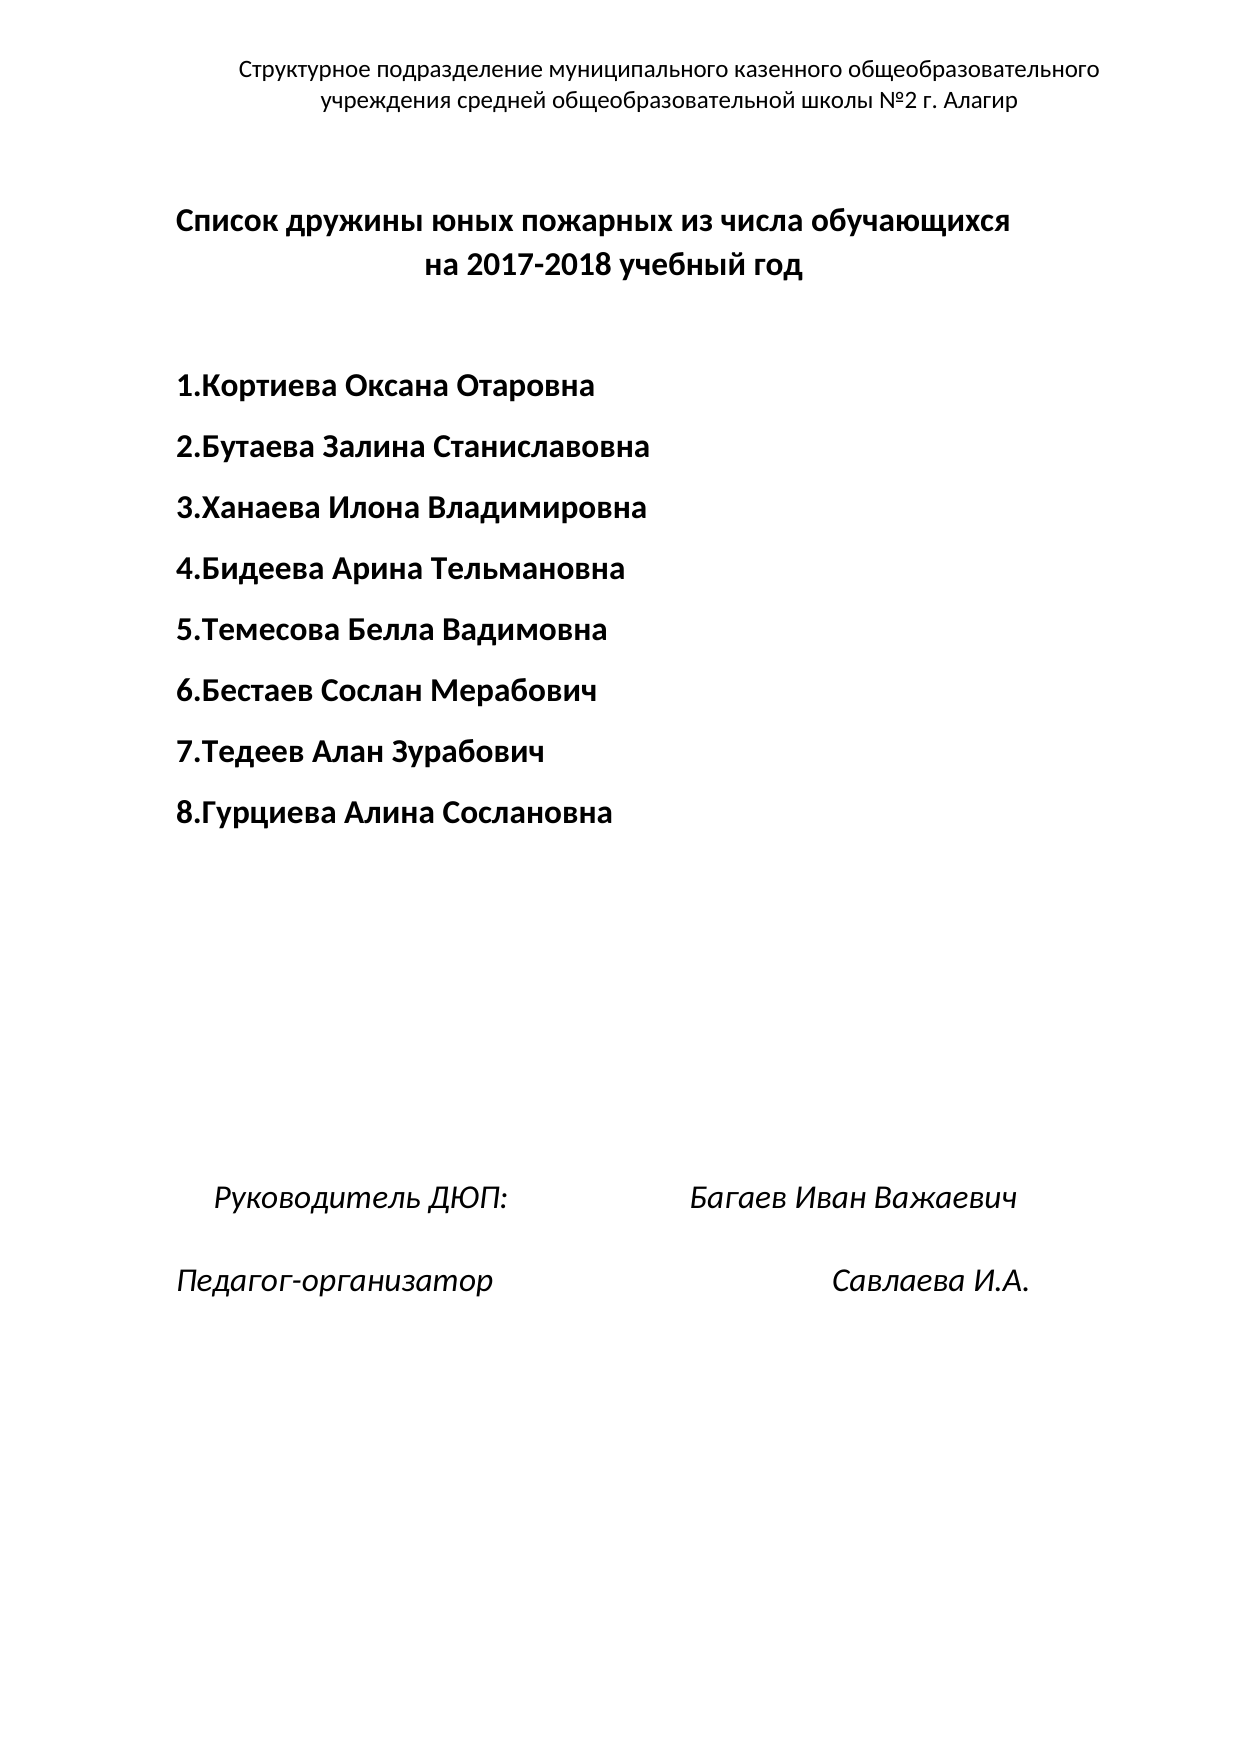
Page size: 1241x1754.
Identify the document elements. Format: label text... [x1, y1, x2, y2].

text 1.Кортиева Оксана Отаровна [176, 364, 1161, 404]
text 4.Бидеева Арина Тельмановна [176, 547, 1161, 588]
text Структурное подразделение муниципального казенного общеобразовательного учреждения средней общеобразовательной школы №2 г. Алагир [177, 53, 1161, 114]
text 6.Бестаев Сослан Мерабович [176, 669, 1161, 710]
text Список дружины юных пожарных из числа обучающихся [176, 199, 1161, 240]
text на 2017-2018 учебный год [176, 243, 1161, 284]
text 8.Гурциева Алина Сослановна [176, 791, 1161, 832]
text Педагог-организатор Савлаева И.А. [176, 1259, 1161, 1299]
text 5.Темесова Белла Вадимовна [176, 608, 1161, 649]
text 2.Бутаева Залина Станиславовна [176, 425, 1161, 466]
text Руководитель ДЮП: Багаев Иван Важаевич [176, 1176, 1161, 1217]
text 7.Тедеев Алан Зурабович [176, 730, 1161, 771]
text 3.Ханаева Илона Владимировна [176, 486, 1161, 527]
